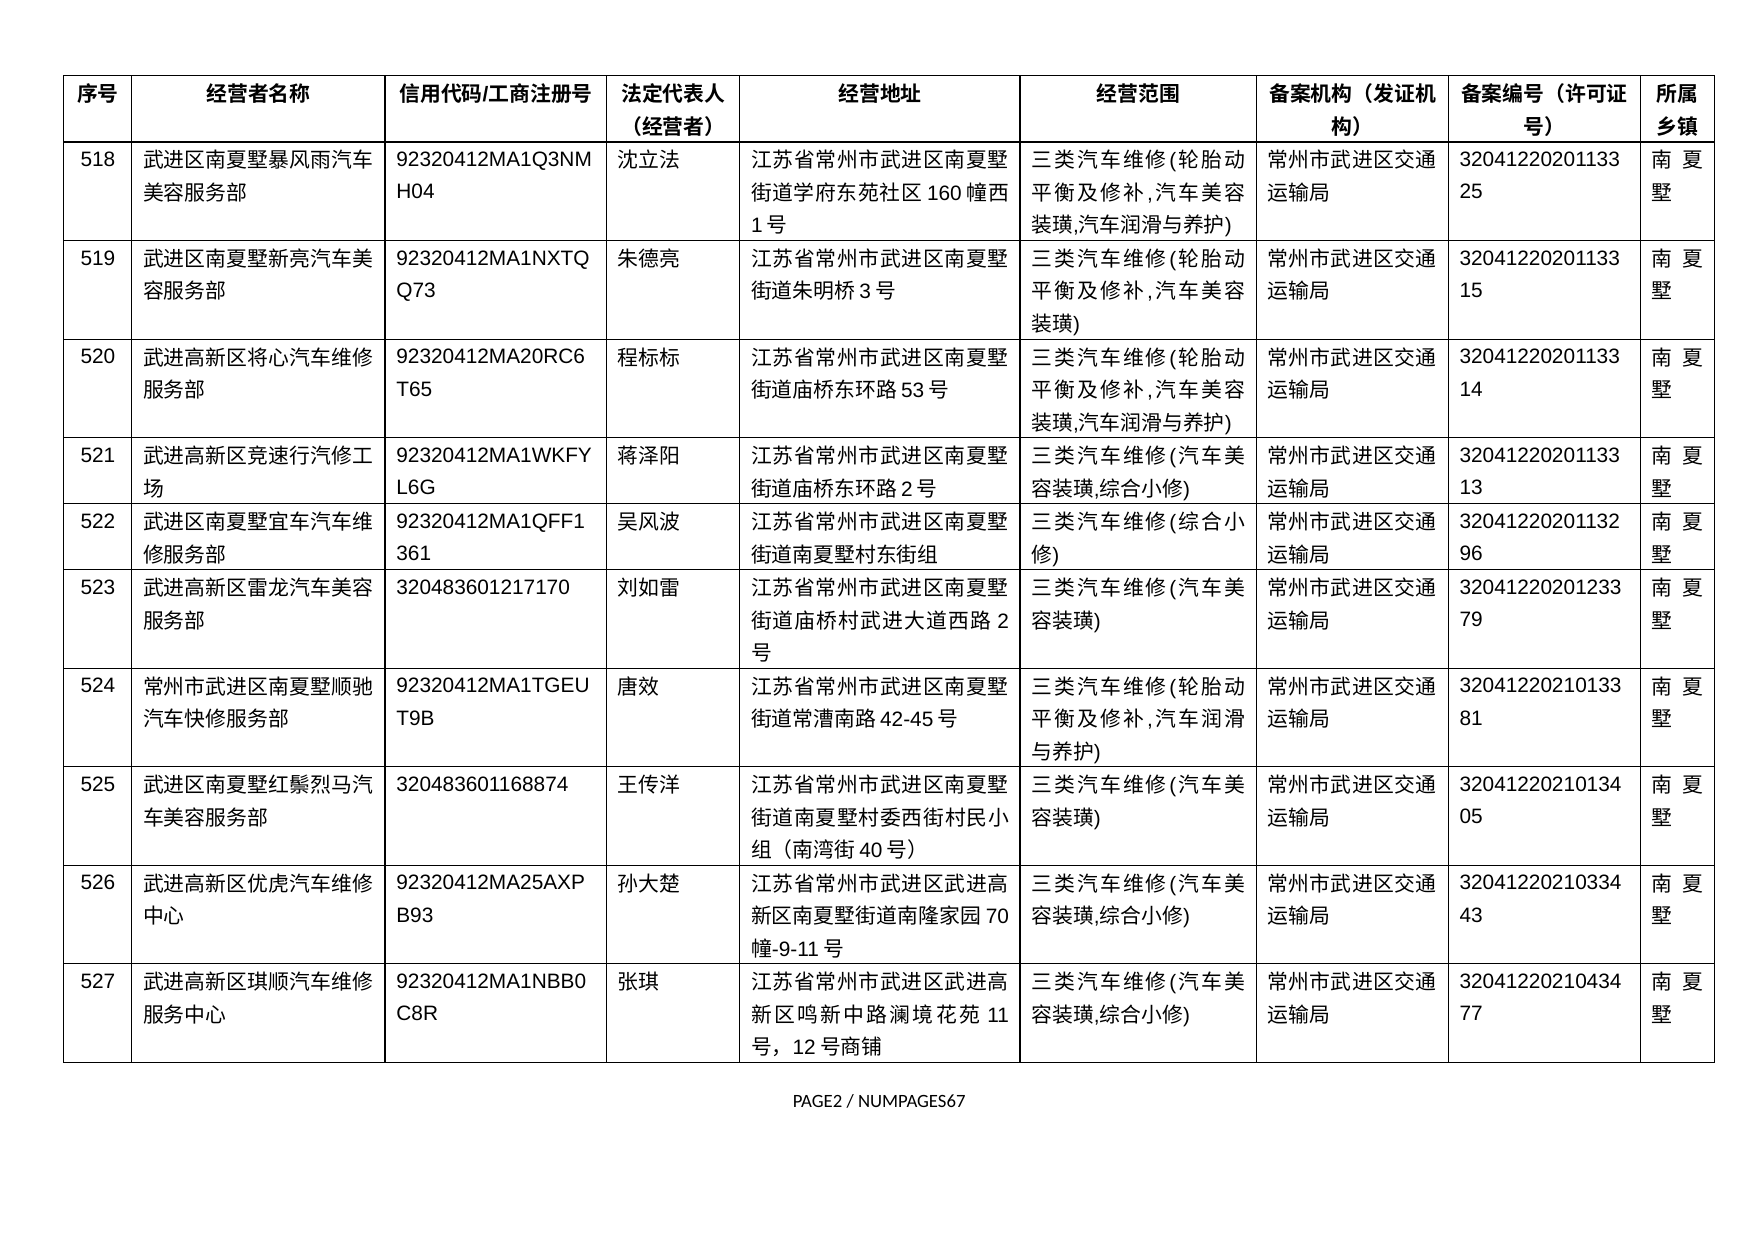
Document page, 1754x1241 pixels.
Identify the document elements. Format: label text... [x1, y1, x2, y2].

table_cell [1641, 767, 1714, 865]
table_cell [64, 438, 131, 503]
table_header 备案机构（发证机构） [1257, 76, 1448, 141]
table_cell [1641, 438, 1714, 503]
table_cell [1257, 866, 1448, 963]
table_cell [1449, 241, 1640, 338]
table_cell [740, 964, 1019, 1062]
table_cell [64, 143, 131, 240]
table_header 序号 [64, 76, 131, 141]
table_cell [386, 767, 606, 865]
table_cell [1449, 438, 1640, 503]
table_header 法定代表人（经营者） [607, 76, 739, 141]
table_header 经营者名称 [132, 76, 384, 141]
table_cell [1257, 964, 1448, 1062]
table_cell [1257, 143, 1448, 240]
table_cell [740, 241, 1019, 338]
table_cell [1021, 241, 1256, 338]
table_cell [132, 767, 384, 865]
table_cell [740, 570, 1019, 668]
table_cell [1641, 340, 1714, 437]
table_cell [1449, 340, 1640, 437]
table_header 信用代码/工商注册号 [386, 76, 606, 141]
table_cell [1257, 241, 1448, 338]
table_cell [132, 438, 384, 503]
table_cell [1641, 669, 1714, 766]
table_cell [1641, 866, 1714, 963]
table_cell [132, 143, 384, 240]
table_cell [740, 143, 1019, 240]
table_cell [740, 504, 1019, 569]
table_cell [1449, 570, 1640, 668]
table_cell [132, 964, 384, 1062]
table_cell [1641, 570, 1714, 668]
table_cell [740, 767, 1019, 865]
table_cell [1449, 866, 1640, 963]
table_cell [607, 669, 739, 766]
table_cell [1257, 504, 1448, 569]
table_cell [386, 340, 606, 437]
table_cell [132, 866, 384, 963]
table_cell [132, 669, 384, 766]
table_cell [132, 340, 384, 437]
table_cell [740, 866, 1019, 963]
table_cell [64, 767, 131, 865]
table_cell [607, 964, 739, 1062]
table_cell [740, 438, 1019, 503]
table_header 经营范围 [1021, 76, 1256, 141]
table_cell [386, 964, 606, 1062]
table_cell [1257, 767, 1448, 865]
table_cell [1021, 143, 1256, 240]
table_header 备案编号（许可证号） [1449, 76, 1640, 141]
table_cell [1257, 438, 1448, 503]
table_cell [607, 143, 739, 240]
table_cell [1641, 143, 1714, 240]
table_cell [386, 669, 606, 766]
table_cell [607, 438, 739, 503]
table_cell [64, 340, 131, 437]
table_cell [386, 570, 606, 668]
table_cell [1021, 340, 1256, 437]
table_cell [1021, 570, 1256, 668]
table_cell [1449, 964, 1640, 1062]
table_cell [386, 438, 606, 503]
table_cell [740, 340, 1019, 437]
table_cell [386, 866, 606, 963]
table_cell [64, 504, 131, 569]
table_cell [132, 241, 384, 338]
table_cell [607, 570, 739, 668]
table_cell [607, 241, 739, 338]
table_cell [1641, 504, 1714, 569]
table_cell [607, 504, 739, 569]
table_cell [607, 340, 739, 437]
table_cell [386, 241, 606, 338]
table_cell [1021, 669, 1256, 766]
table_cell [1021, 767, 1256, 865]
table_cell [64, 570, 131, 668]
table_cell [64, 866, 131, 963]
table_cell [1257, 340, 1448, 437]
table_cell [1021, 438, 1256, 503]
table_header 所属乡镇 [1641, 76, 1714, 141]
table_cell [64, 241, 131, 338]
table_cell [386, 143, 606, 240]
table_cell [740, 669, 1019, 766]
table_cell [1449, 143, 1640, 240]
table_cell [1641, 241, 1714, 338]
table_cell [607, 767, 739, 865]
table_header 经营地址 [740, 76, 1019, 141]
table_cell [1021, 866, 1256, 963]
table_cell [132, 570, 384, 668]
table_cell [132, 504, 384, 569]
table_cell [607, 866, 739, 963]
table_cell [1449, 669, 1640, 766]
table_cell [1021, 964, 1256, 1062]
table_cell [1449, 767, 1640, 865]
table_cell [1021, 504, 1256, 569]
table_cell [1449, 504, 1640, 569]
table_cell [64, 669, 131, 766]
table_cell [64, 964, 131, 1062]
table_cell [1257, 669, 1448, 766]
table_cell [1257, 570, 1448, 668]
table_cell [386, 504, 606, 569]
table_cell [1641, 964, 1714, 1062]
